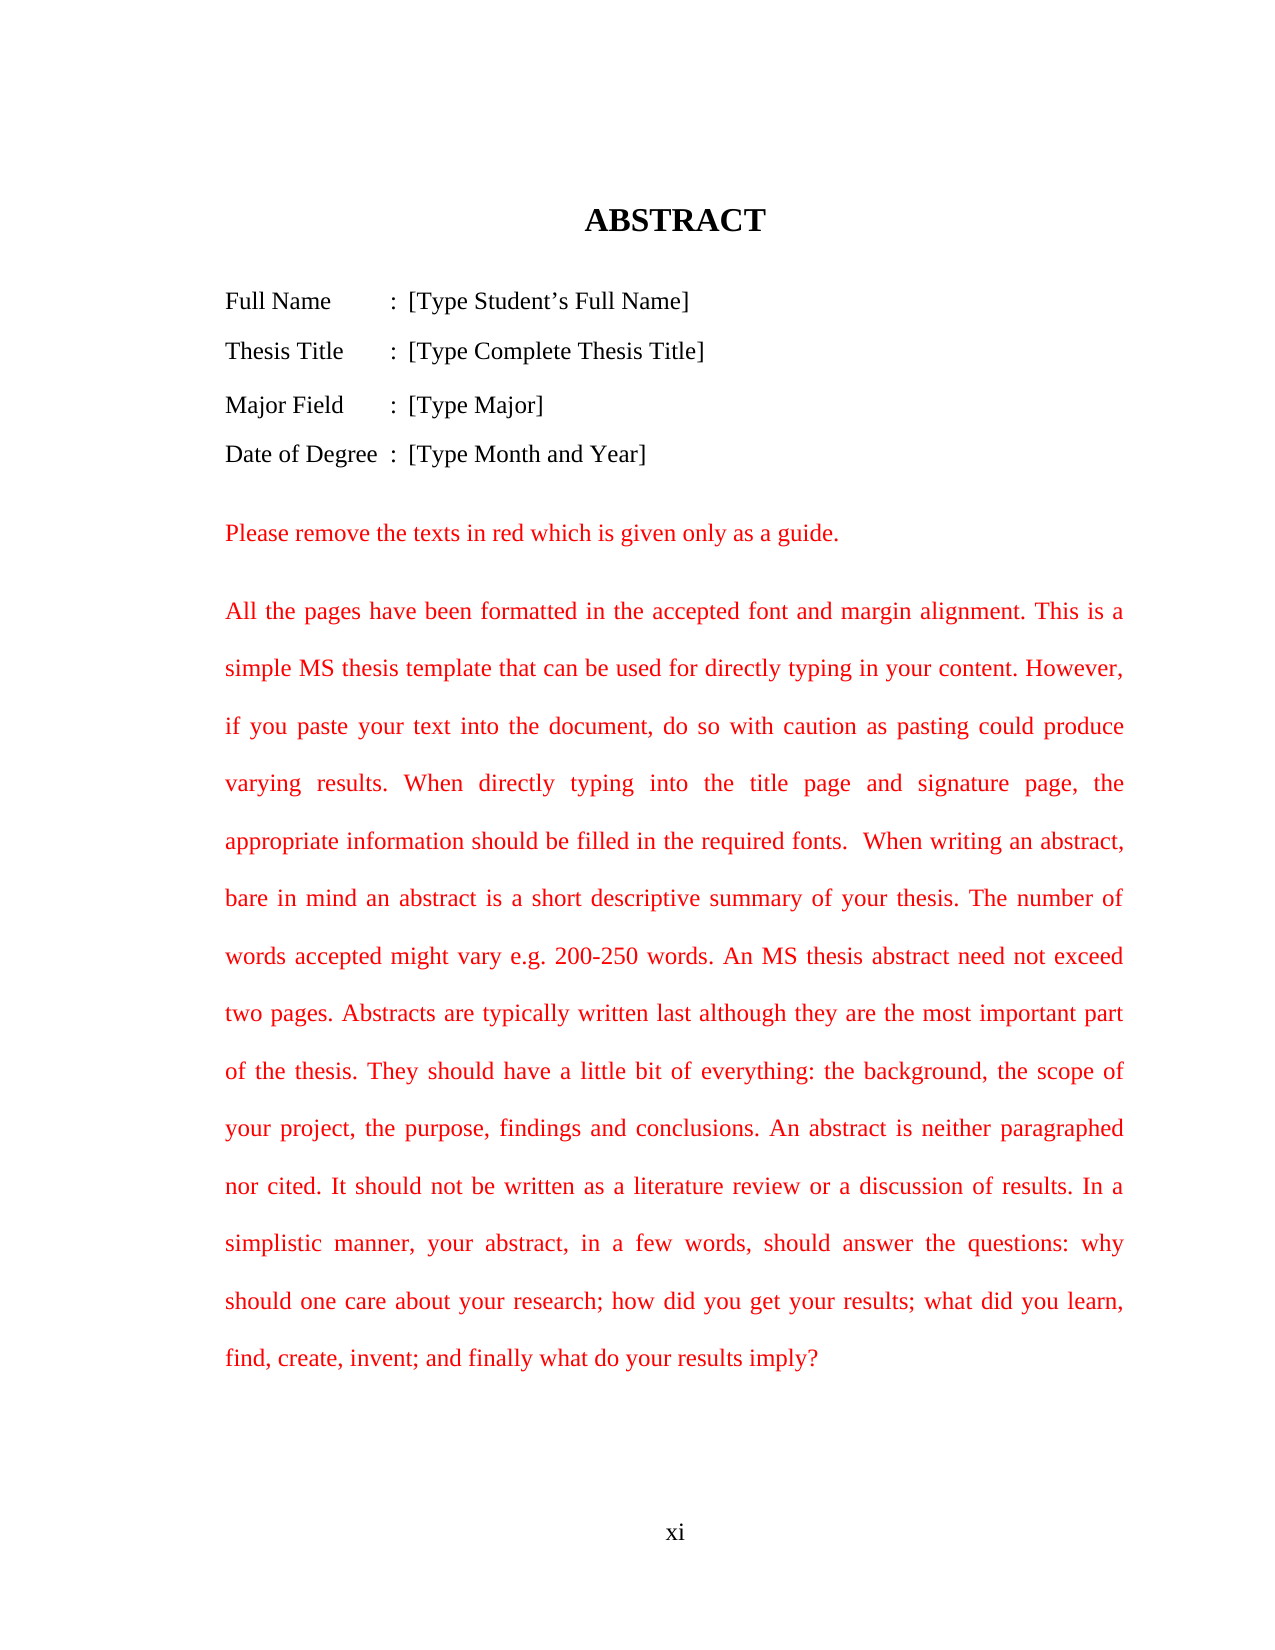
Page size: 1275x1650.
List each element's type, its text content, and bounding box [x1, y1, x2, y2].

table_header Full Name [225, 286, 390, 336]
table_cell : [390, 439, 408, 489]
text Please remove the texts in red which is given only as a guide. [225, 518, 1125, 546]
subtitle ABSTRACT [225, 200, 1125, 238]
table_cell [408, 336, 1125, 390]
table_header : [390, 286, 408, 336]
table_cell : [390, 390, 408, 439]
table_cell Thesis Title [225, 336, 390, 390]
table_cell Major Field [225, 390, 390, 439]
table_cell [408, 439, 1125, 489]
table_cell Date of Degree [225, 439, 390, 489]
table_header [408, 286, 1125, 336]
text All the pages have been formatted in the accepted font and margin alignment. This is a simple MS thesis template that can be used for directly typing in your content. However, if you paste your text into the document, do so with caution as pasting could produce varying results. When directly typing into the title page and signature page, the appropriate information should be filled in the required fonts. When writing an abstract, bare in mind an abstract is a short descriptive summary of your thesis. The number of words accepted might vary e.g. 200-250 words. An MS thesis abstract need not exceed two pages. Abstracts are typically written last although they are the most important part of the thesis. They should have a little bit of everything: the background, the scope of your project, the purpose, findings and conclusions. An abstract is neither paragraphed nor cited. It should not be written as a literature review or a discussion of results. In a simplistic manner, your abstract, in a few words, should answer the questions: why should one care about your research; how did you get your results; what did you learn, find, create, invent; and finally what do your results imply? [225, 596, 1125, 1372]
table_cell [408, 390, 1125, 439]
table_cell : [390, 336, 408, 390]
